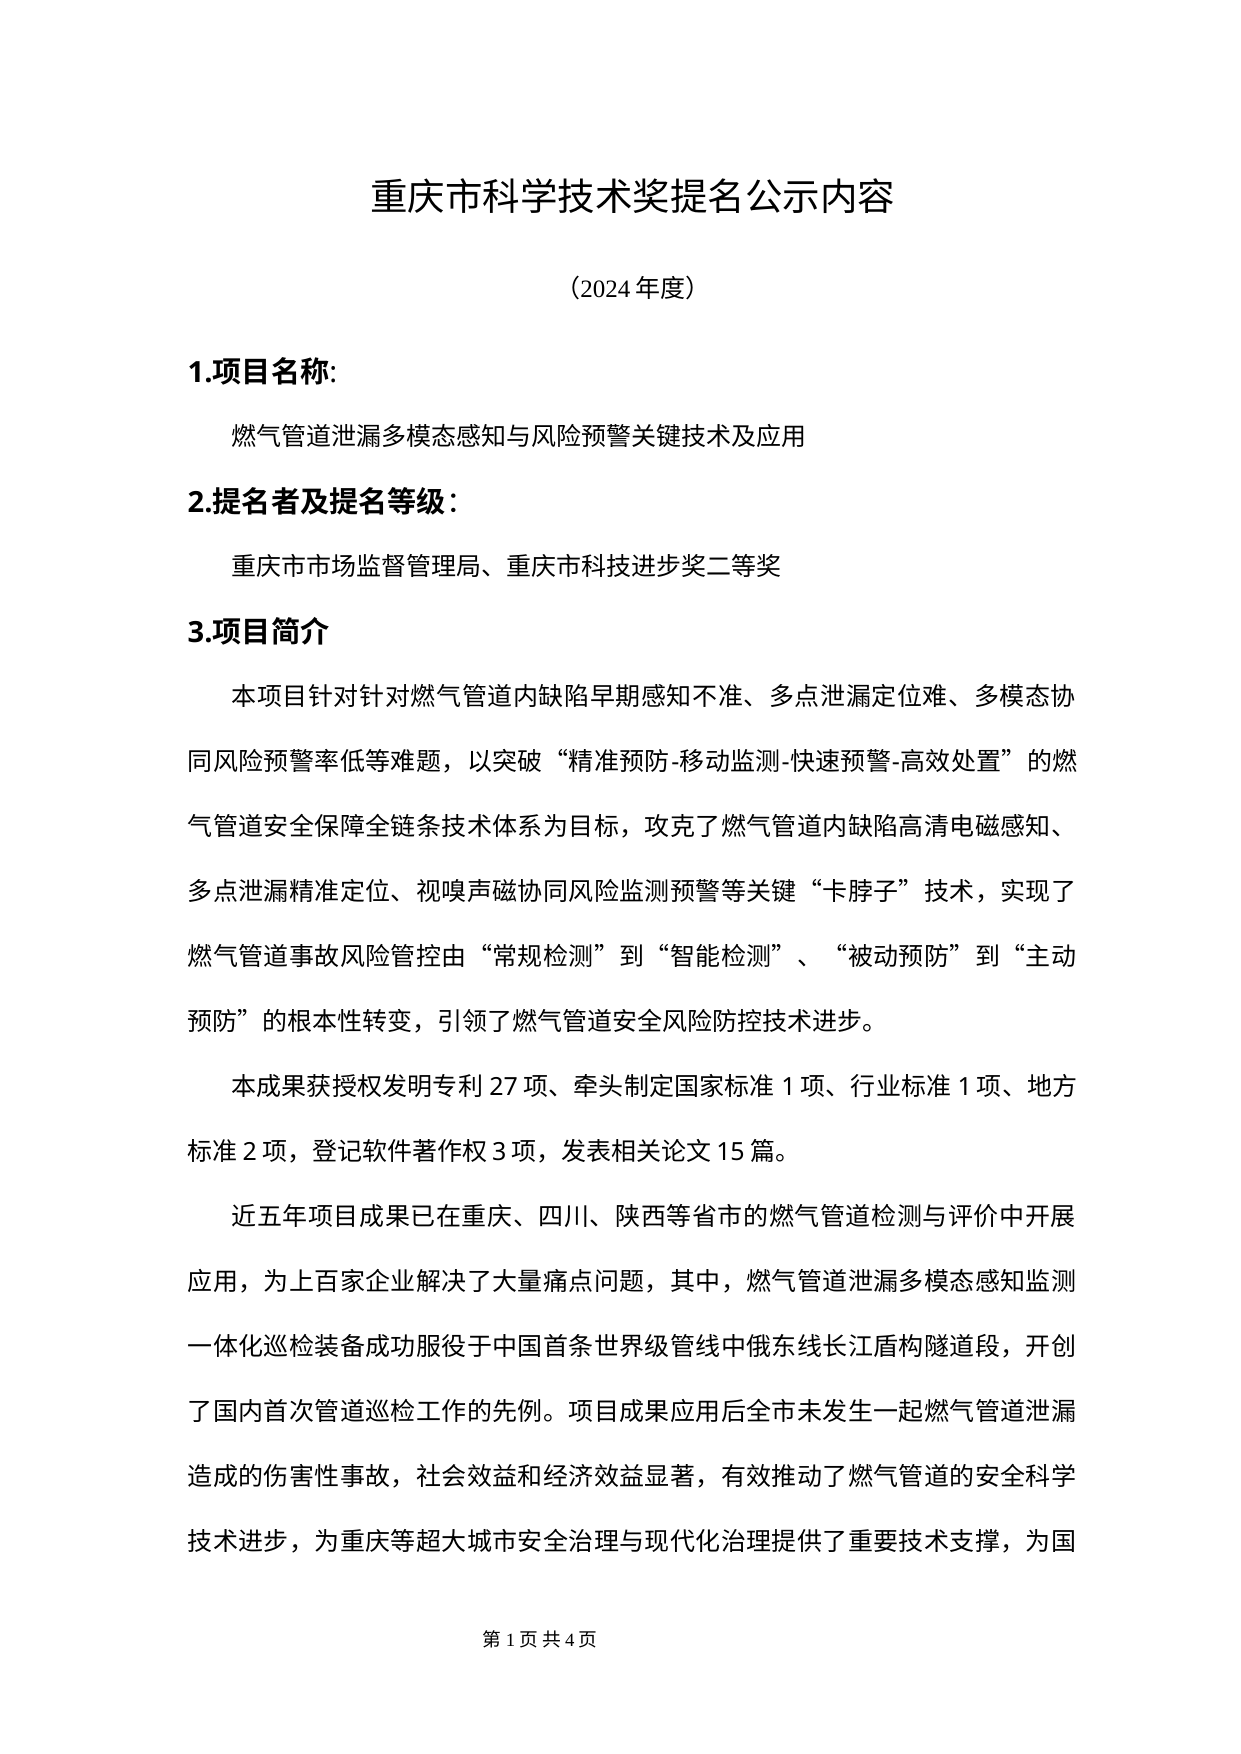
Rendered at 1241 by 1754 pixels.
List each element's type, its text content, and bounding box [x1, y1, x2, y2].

list 重庆市市场监督管理局、重庆市科技进步奖二等奖 [187, 532, 1078, 597]
list 2.提名者及提名等级： [187, 467, 1078, 532]
text 重庆市科学技术奖提名公示内容 [187, 162, 1078, 227]
list 燃气管道泄漏多模态感知与风险预警关键技术及应用 [187, 402, 1078, 467]
list 1.项目名称: [187, 337, 1078, 402]
text （2024年度） [187, 254, 1078, 319]
text 3.项目简介 [187, 597, 1078, 662]
text 本成果获授权发明专利27项、牵头制定国家标准1项、行业标准1项、地方标准2项，登记软件著作权3项，发表相关论文15篇。 [187, 1052, 1078, 1182]
text 本项目针对针对燃气管道内缺陷早期感知不准、多点泄漏定位难、多模态协同风险预警率低等难题，以突破“精准预防-移动监测-快速预警-高效处置”的燃气管道安全保障全链条技术体系为目标，攻克了燃气管道内缺陷高清电磁感知、多点泄漏精准定位、视嗅声磁协同风险监测预警等关键“卡脖子”技术，实现了燃气管道事故风险管控由“常规检测”到“智能检测”、“被动预防”到“主动预防”的根本性转变，引领了燃气管道安全风险防控技术进步。 [187, 662, 1078, 1052]
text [187, 1182, 1078, 1572]
